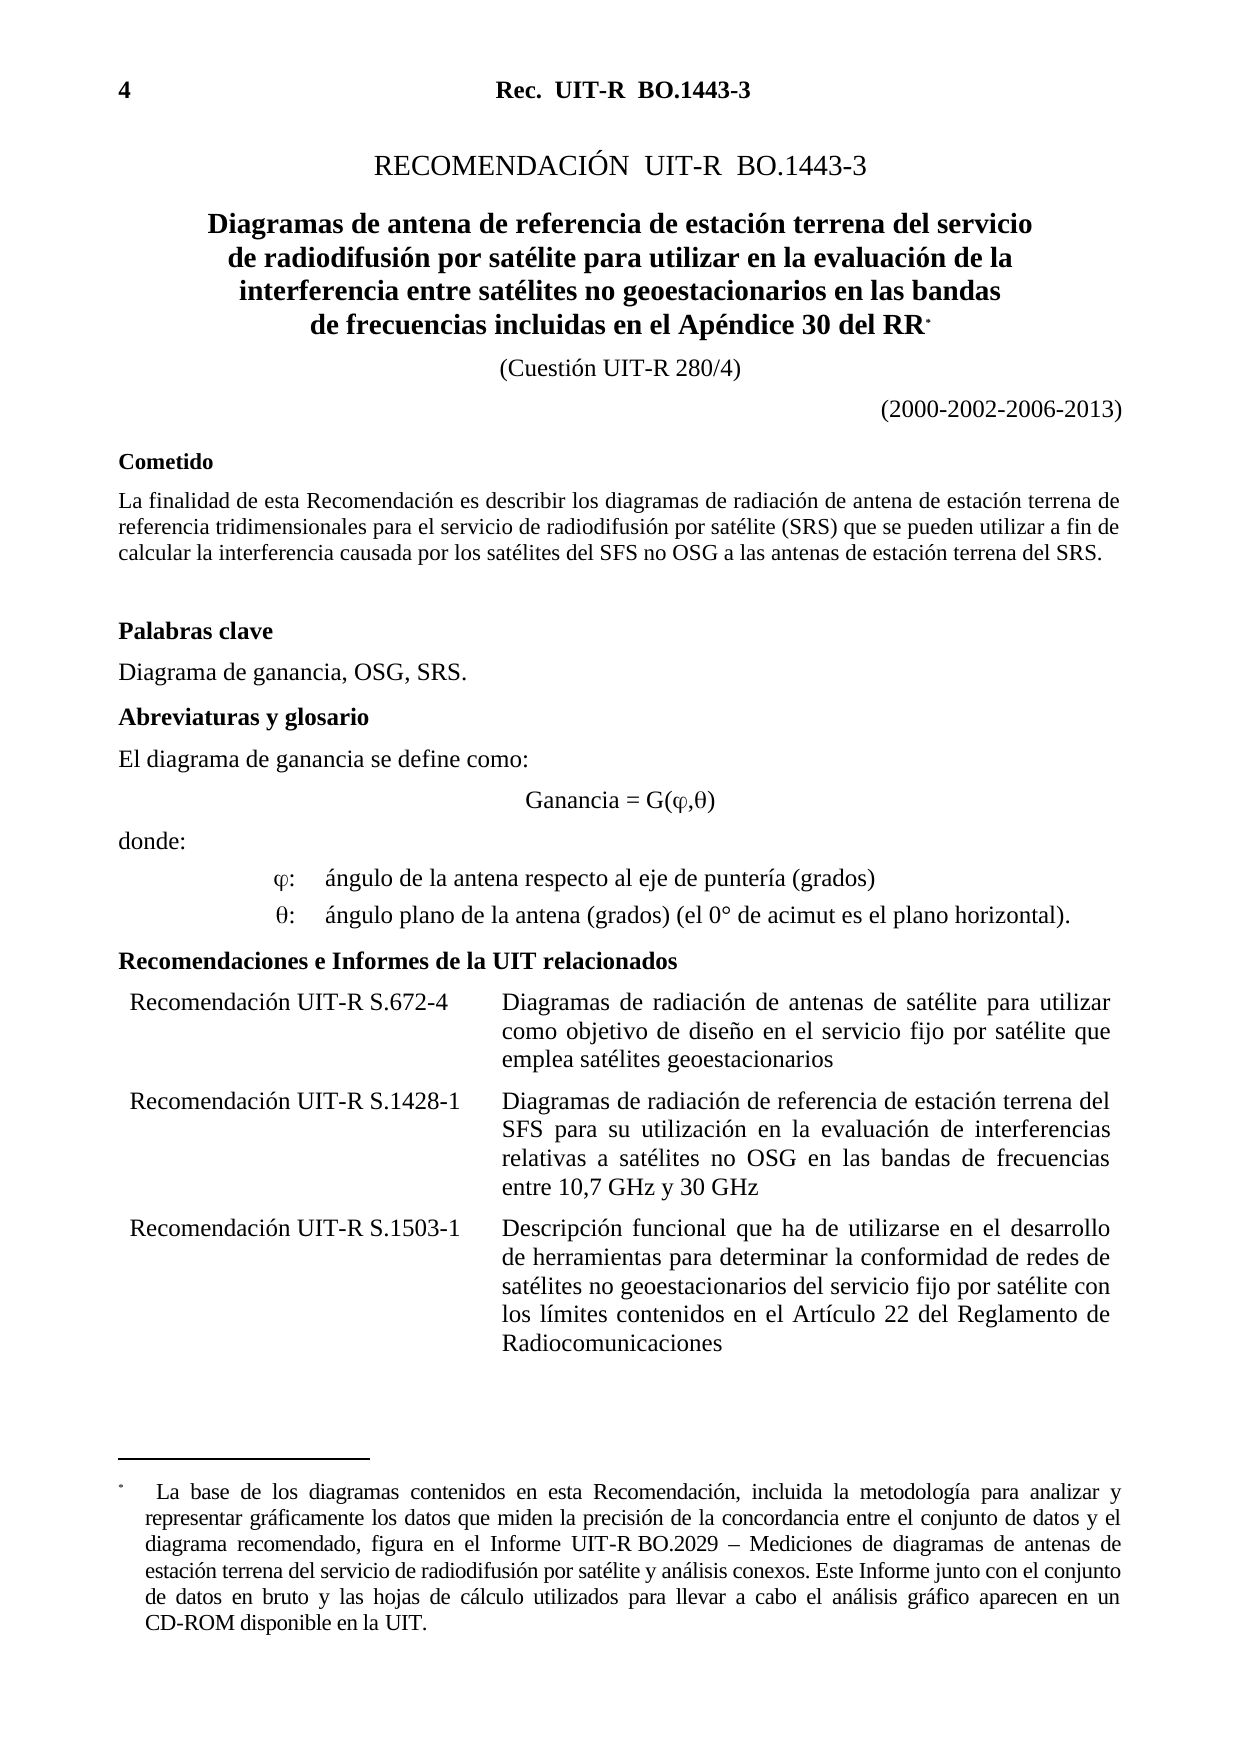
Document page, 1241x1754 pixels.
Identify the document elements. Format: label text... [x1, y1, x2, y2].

table_header Recomendación UIT-R S.672-4 [118, 975, 490, 1073]
table_cell Recomendación UIT-R S.1428-1 [118, 1073, 490, 1201]
text (2000-2002-2006-2013) [118, 394, 1122, 423]
title Diagrama de ganancia, OSG, SRS. [118, 657, 1122, 686]
table_header Diagramas de radiación de antenas de satélite para utilizar como objetivo de diseño en el servicio fijo por satélite que emplea satélites geoestacionarios [490, 975, 1122, 1073]
text (Cuestión UIT-R 280/4) [118, 353, 1122, 382]
table_cell Recomendación UIT-R S.1503-1 [118, 1201, 490, 1357]
subtitle Abreviaturas y glosario [118, 702, 1122, 731]
text RECOMENDACIÓN UIT-R BO.1443-3 [118, 148, 1122, 181]
text : ángulo de la antena respecto al eje de puntería (grados) [118, 863, 1122, 892]
subtitle Recomendaciones e Informes de la UIT relacionados [118, 946, 1122, 974]
table_cell Diagramas de radiación de referencia de estación terrena del SFS para su utilización en la evaluación de interferencias relativas a satélites no OSG en las bandas de frecuencias entre 10,7 GHz y 30 GHz [490, 1073, 1122, 1201]
title donde: [118, 826, 1122, 855]
title Ganancia = G(,) [118, 785, 1122, 814]
table_cell Descripción funcional que ha de utilizarse en el desarrollo de herramientas para determinar la conformidad de redes de satélites no geoestacionarios del servicio fijo por satélite con los límites contenidos en el Artículo 22 del Reglamento de Radiocomunicaciones [490, 1201, 1122, 1357]
title Diagramas de antena de referencia de estación terrena del servicio de radiodifusión por satélite para utilizar en la evaluación de la interferencia entre satélites no geoestacionarios en las bandas de frecuencias incluidas en el Apéndice 30 del RR* [118, 206, 1122, 340]
title El diagrama de ganancia se define como: [118, 744, 1122, 772]
text La finalidad de esta Recomendación es describir los diagramas de radiación de antena de estación terrena de referencia tridimensionales para el servicio de radiodifusión por satélite (SRS) que se pueden utilizar a fin de calcular la interferencia causada por los satélites del SFS no OSG a las antenas de estación terrena del SRS. [118, 487, 1122, 566]
subtitle Palabras clave [118, 616, 1122, 644]
subtitle Cometido [118, 448, 1122, 474]
text : ángulo plano de la antena (grados) (el 0° de acimut es el plano horizontal). [118, 900, 1122, 929]
